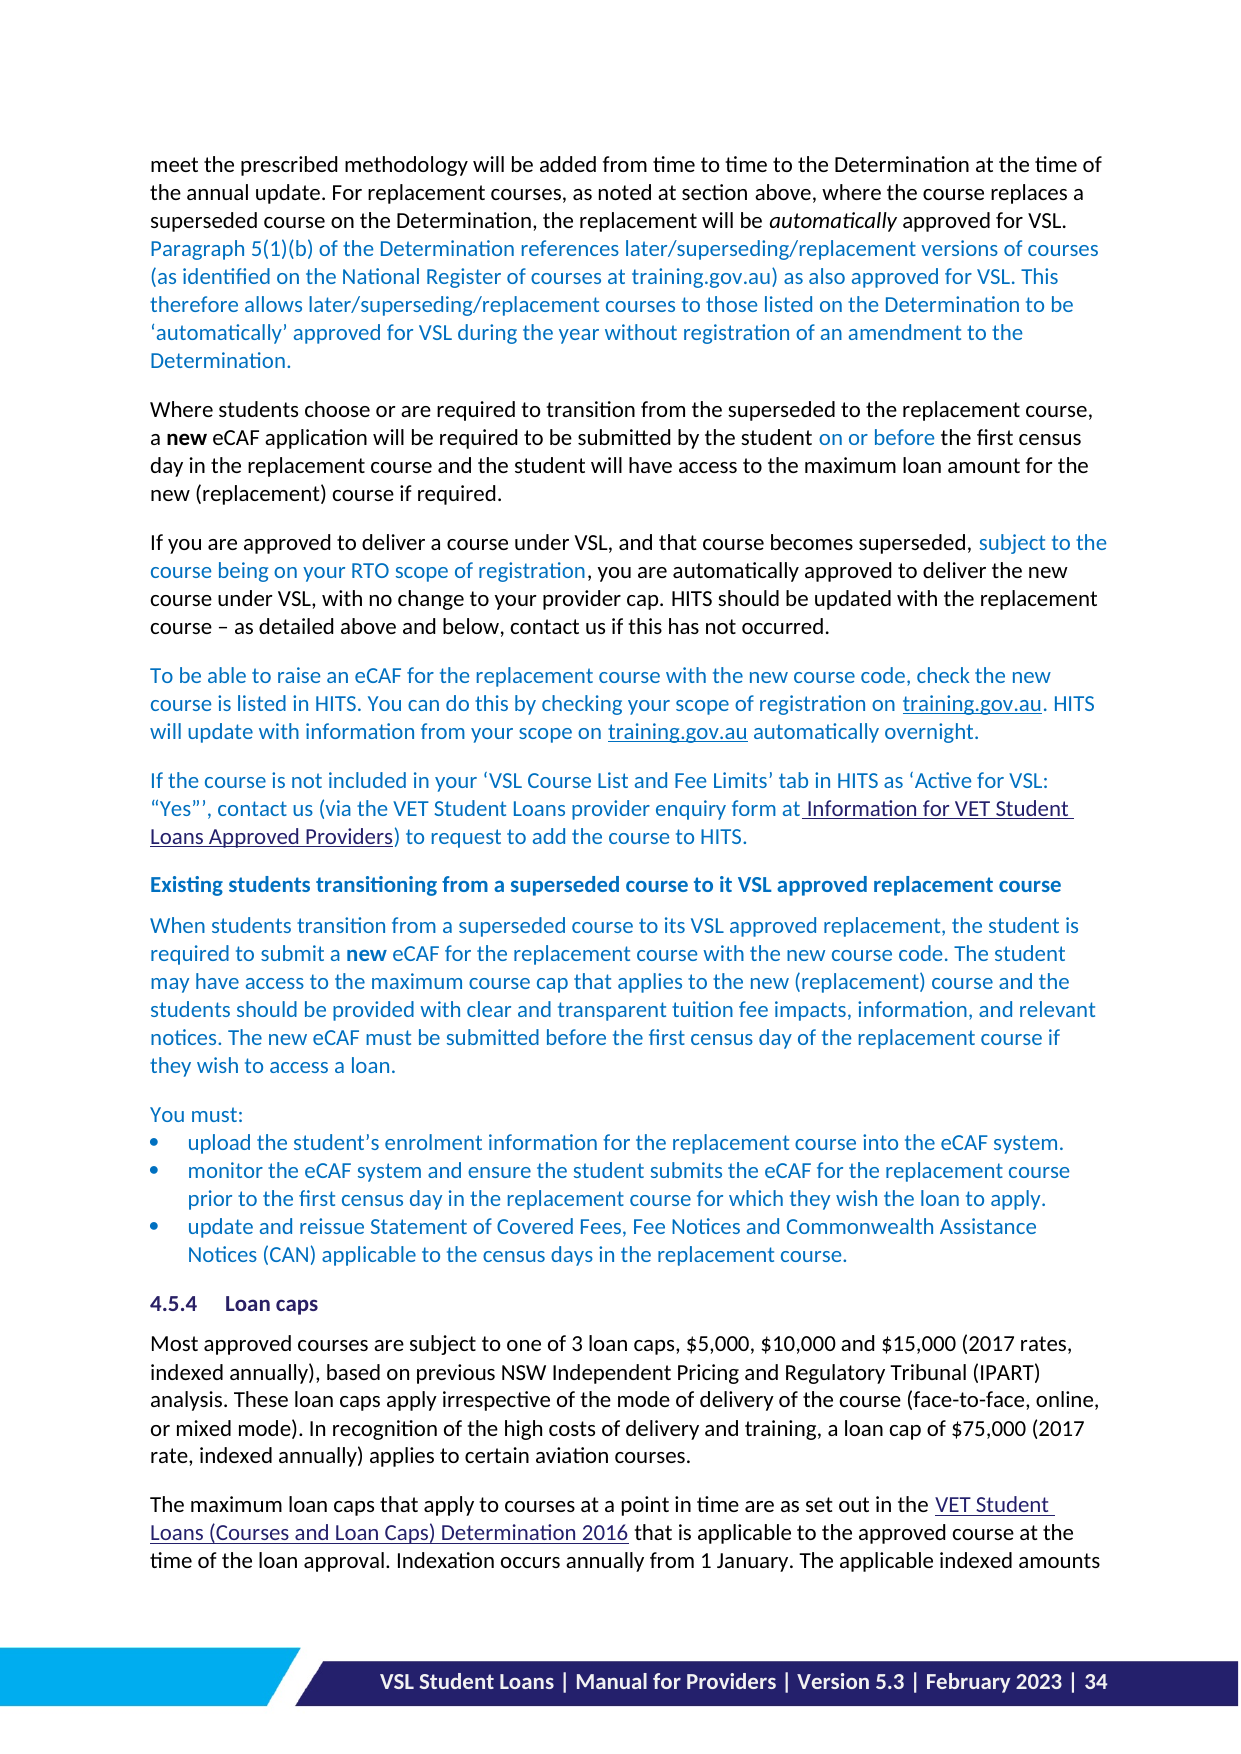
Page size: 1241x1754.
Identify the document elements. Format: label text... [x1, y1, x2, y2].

list update and reissue Statement of Covered Fees, Fee Notices and Commonwealth Assistance Notices (CAN) applicable to the census days in the replacement course. [150, 1212, 1107, 1268]
subtitle Existing students transitioning from a superseded course to it VSL approved replacement course [150, 871, 1107, 899]
subtitle Loan caps [150, 1289, 1107, 1317]
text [150, 1491, 1107, 1574]
text If you are approved to deliver a course under VSL, and that course becomes superseded, subject to the course being on your RTO scope of registration, you are automatically approved to deliver the new course under VSL, with no change to your provider cap. HITS should be updated with the replacement course – as detailed above and below, contact us if this has not occurred. [150, 528, 1107, 640]
text To be able to raise an eCAF for the replacement course with the new course code, check the new course is listed in HITS. You can do this by checking your scope of registration on training.gov.au. HITS will update with information from your scope on training.gov.au automatically overnight. [150, 661, 1107, 745]
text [150, 150, 1107, 374]
list upload the student’s enrolment information for the replacement course into the eCAF system. [150, 1128, 1107, 1156]
text When students transition from a superseded course to its VSL approved replacement, the student is required to submit a new eCAF for the replacement course with the new course code. The student may have access to the maximum course cap that applies to the new (replacement) course and the students should be provided with clear and transparent tuition fee impacts, information, and relevant notices. The new eCAF must be submitted before the first census day of the replacement course if they wish to access a loan. [150, 911, 1107, 1079]
text Most approved courses are subject to one of 3 loan caps, $5,000, $10,000 and $15,000 (2017 rates, indexed annually), based on previous NSW Independent Pricing and Regulatory Tribunal (IPART) analysis. These loan caps apply irrespective of the mode of delivery of the course (face-to-face, online, or mixed mode). In recognition of the high costs of delivery and training, a loan cap of $75,000 (2017 rate, indexed annually) applies to certain aviation courses. [150, 1329, 1107, 1470]
picture [0, 1647, 1239, 1753]
list If the course is not included in your ‘VSL Course List and Fee Limits’ tab in HITS as ‘Active for VSL: “Yes”’, contact us (via the VET Student Loans provider enquiry form at Information for VET Student Loans Approved Providers) to request to add the course to HITS. [150, 766, 1107, 850]
text Where students choose or are required to transition from the superseded to the replacement course, a new eCAF application will be required to be submitted by the student on or before the first census day in the replacement course and the student will have access to the maximum loan amount for the new (replacement) course if required. [150, 395, 1107, 507]
text You must: [150, 1100, 1107, 1128]
list monitor the eCAF system and ensure the student submits the eCAF for the replacement course prior to the first census day in the replacement course for which they wish the loan to apply. [150, 1156, 1107, 1212]
